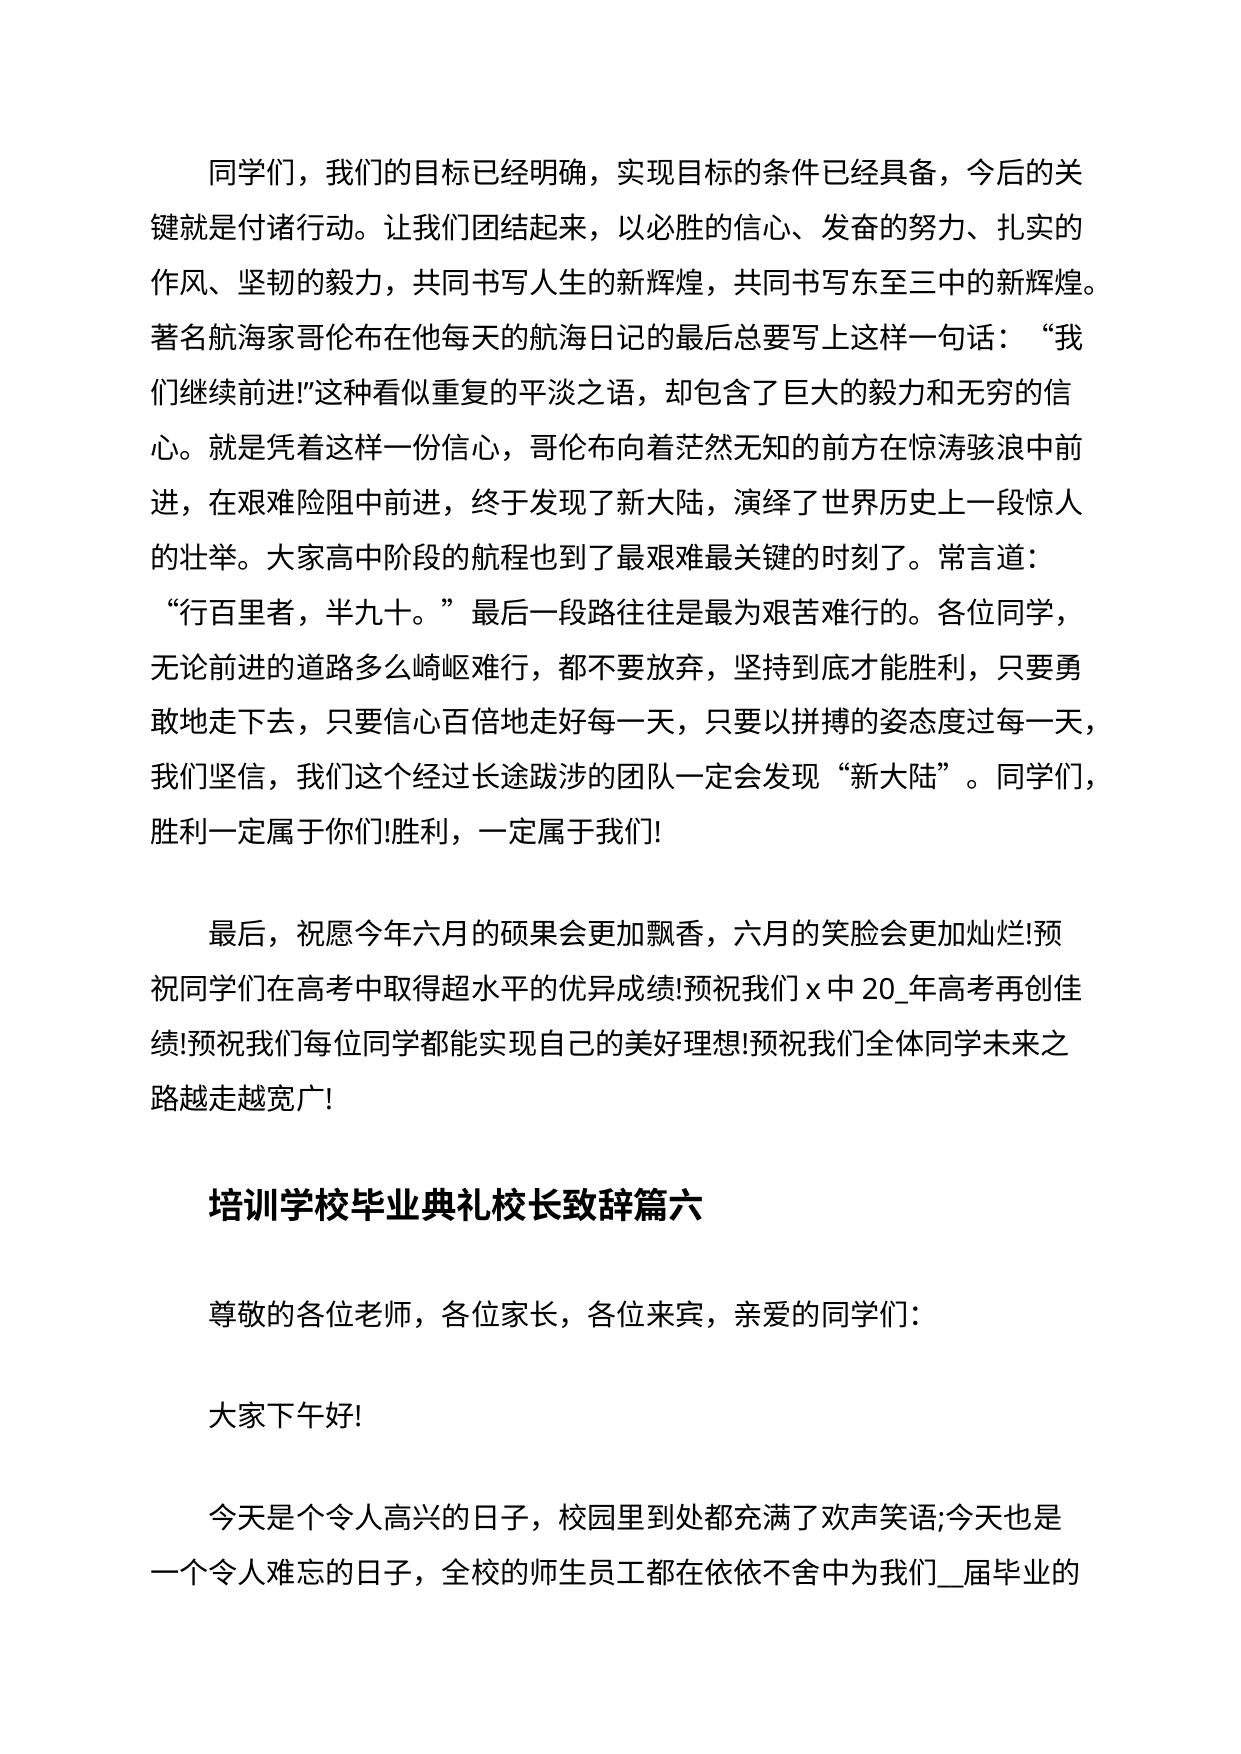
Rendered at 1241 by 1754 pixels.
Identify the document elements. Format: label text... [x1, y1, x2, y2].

text 同学们，我们的目标已经明确，实现目标的条件已经具备，今后的关键就是付诸行动。让我们团结起来，以必胜的信心、发奋的努力、扎实的作风、坚韧的毅力，共同书写人生的新辉煌，共同书写东至三中的新辉煌。著名航海家哥伦布在他每天的航海日记的最后总要写上这样一句话：“我们继续前进!”这种看似重复的平淡之语，却包含了巨大的毅力和无穷的信心。就是凭着这样一份信心，哥伦布向着茫然无知的前方在惊涛骇浪中前进，在艰难险阻中前进，终于发现了新大陆，演绎了世界历史上一段惊人的壮举。大家高中阶段的航程也到了最艰难最关键的时刻了。常言道：“行百里者，半九十。”最后一段路往往是最为艰苦难行的。各位同学，无论前进的道路多么崎岖难行，都不要放弃，坚持到底才能胜利，只要勇敢地走下去，只要信心百倍地走好每一天，只要以拼搏的姿态度过每一天，我们坚信，我们这个经过长途跋涉的团队一定会发现“新大陆”。同学们，胜利一定属于你们!胜利，一定属于我们! [150, 150, 1090, 851]
text 培训学校毕业典礼校长致辞篇六 [150, 1178, 1090, 1229]
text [150, 1495, 1090, 1592]
text 最后，祝愿今年六月的硕果会更加飘香，六月的笑脸会更加灿烂!预祝同学们在高考中取得超水平的优异成绩!预祝我们x中20_年高考再创佳绩!预祝我们每位同学都能实现自己的美好理想!预祝我们全体同学未来之路越走越宽广! [150, 911, 1090, 1118]
text 大家下午好! [150, 1393, 1090, 1435]
text 尊敬的各位老师，各位家长，各位来宾，亲爱的同学们： [150, 1291, 1090, 1333]
